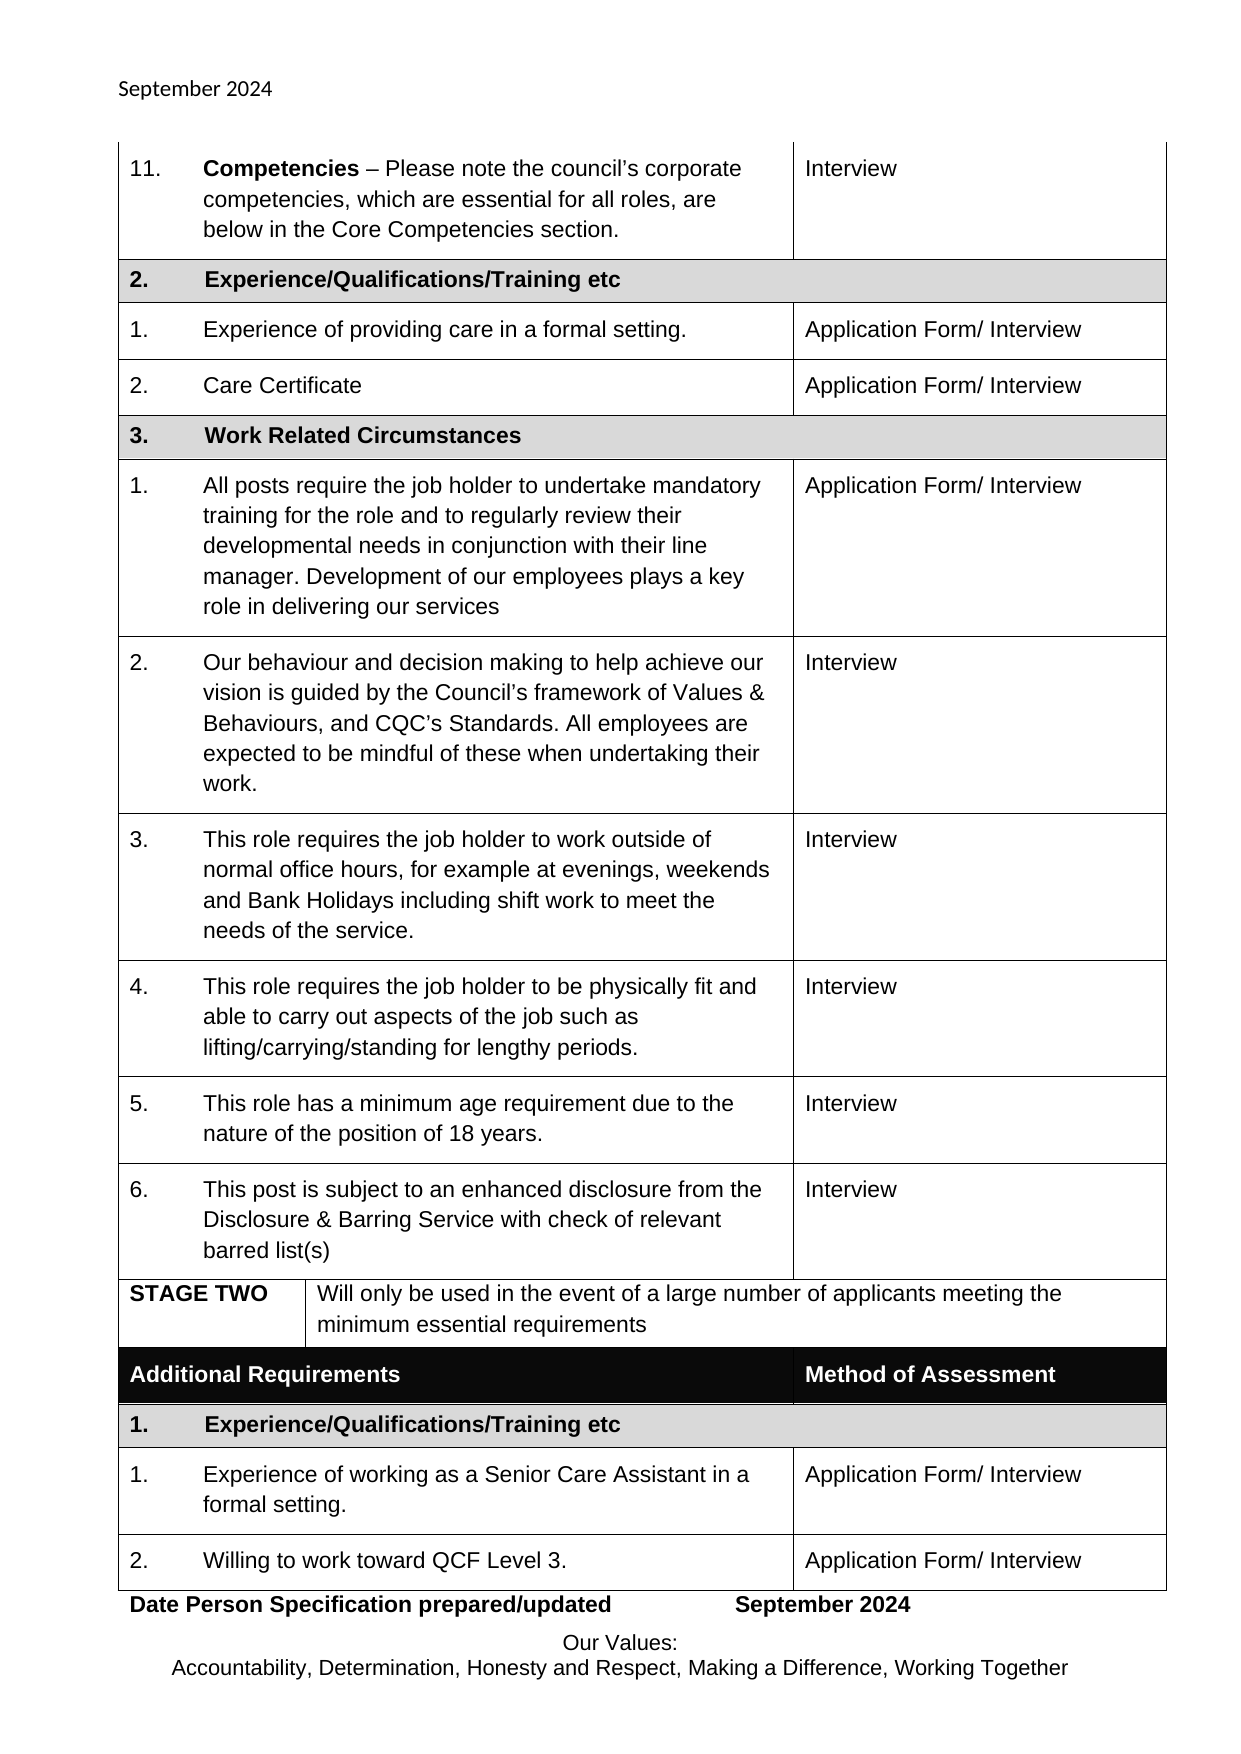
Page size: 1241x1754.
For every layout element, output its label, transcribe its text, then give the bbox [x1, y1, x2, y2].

table_cell 4. [119, 961, 192, 1076]
table_cell STAGE TWO [119, 1280, 305, 1347]
table_cell Application Form/ Interview [794, 360, 1166, 415]
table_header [118, 1591, 723, 1617]
table_cell 1. [119, 303, 192, 358]
table_cell Willing to work toward QCF Level 3. [192, 1535, 793, 1590]
table_cell Experience of providing care in a formal setting. [192, 303, 793, 358]
table_cell 1. [119, 460, 192, 636]
table_cell 1. Experience/Qualifications/Training etc [119, 1405, 1166, 1447]
table_cell This role has a minimum age requirement due to the nature of the position of 18 years. [192, 1077, 793, 1163]
table_cell This post is subject to an enhanced disclosure from the Disclosure & Barring Service with check of relevant barred list(s) [192, 1164, 793, 1279]
table_cell Interview [794, 814, 1166, 959]
table_cell Care Certificate [192, 360, 793, 415]
table_cell Interview [794, 142, 1166, 258]
table_cell Our behaviour and decision making to help achieve our vision is guided by the Council’s framework of Values & Behaviours, and CQC’s Standards. All employees are expected to be mindful of these when undertaking their work. [192, 637, 793, 813]
table_cell Interview [794, 961, 1166, 1076]
table_cell This role requires the job holder to be physically fit and able to carry out aspects of the job such as lifting/carrying/standing for lengthy periods. [192, 961, 793, 1076]
table_cell Experience of working as a Senior Care Assistant in a formal setting. [192, 1448, 793, 1534]
table_cell This role requires the job holder to work outside of normal office hours, for example at evenings, weekends and Bank Holidays including shift work to meet the needs of the service. [192, 814, 793, 959]
table_cell 3. [119, 814, 192, 959]
table_cell 2. [119, 1535, 192, 1590]
table_cell 2. [119, 360, 192, 415]
table_cell Additional Requirements [119, 1348, 793, 1403]
table_cell Interview [794, 637, 1166, 813]
table_cell Application Form/ Interview [794, 1535, 1166, 1590]
table_cell Application Form/ Interview [794, 303, 1166, 358]
table_cell Interview [794, 1164, 1166, 1279]
table_cell Application Form/ Interview [794, 460, 1166, 636]
table_cell 3. Work Related Circumstances [119, 416, 1166, 458]
table_cell 2. [119, 637, 192, 813]
table_cell Competencies – Please note the council’s corporate competencies, which are essential for all roles, are below in the Core Competencies section. [192, 142, 793, 258]
table_cell Application Form/ Interview [794, 1448, 1166, 1534]
table_cell All posts require the job holder to undertake mandatory training for the role and to regularly review their developmental needs in conjunction with their line manager. Development of our employees plays a key role in delivering our services [192, 460, 793, 636]
table_header September 2024 [724, 1591, 1121, 1617]
table_cell 6. [119, 1164, 192, 1279]
table_cell 2. Experience/Qualifications/Training etc [119, 260, 1166, 302]
table_cell Interview [794, 1077, 1166, 1163]
table_cell 11. [119, 142, 192, 258]
table_cell 1. [119, 1448, 192, 1534]
table_cell 5. [119, 1077, 192, 1163]
table_cell Method of Assessment [794, 1348, 1166, 1403]
table_cell Will only be used in the event of a large number of applicants meeting the minimum essential requirements [306, 1280, 1166, 1347]
